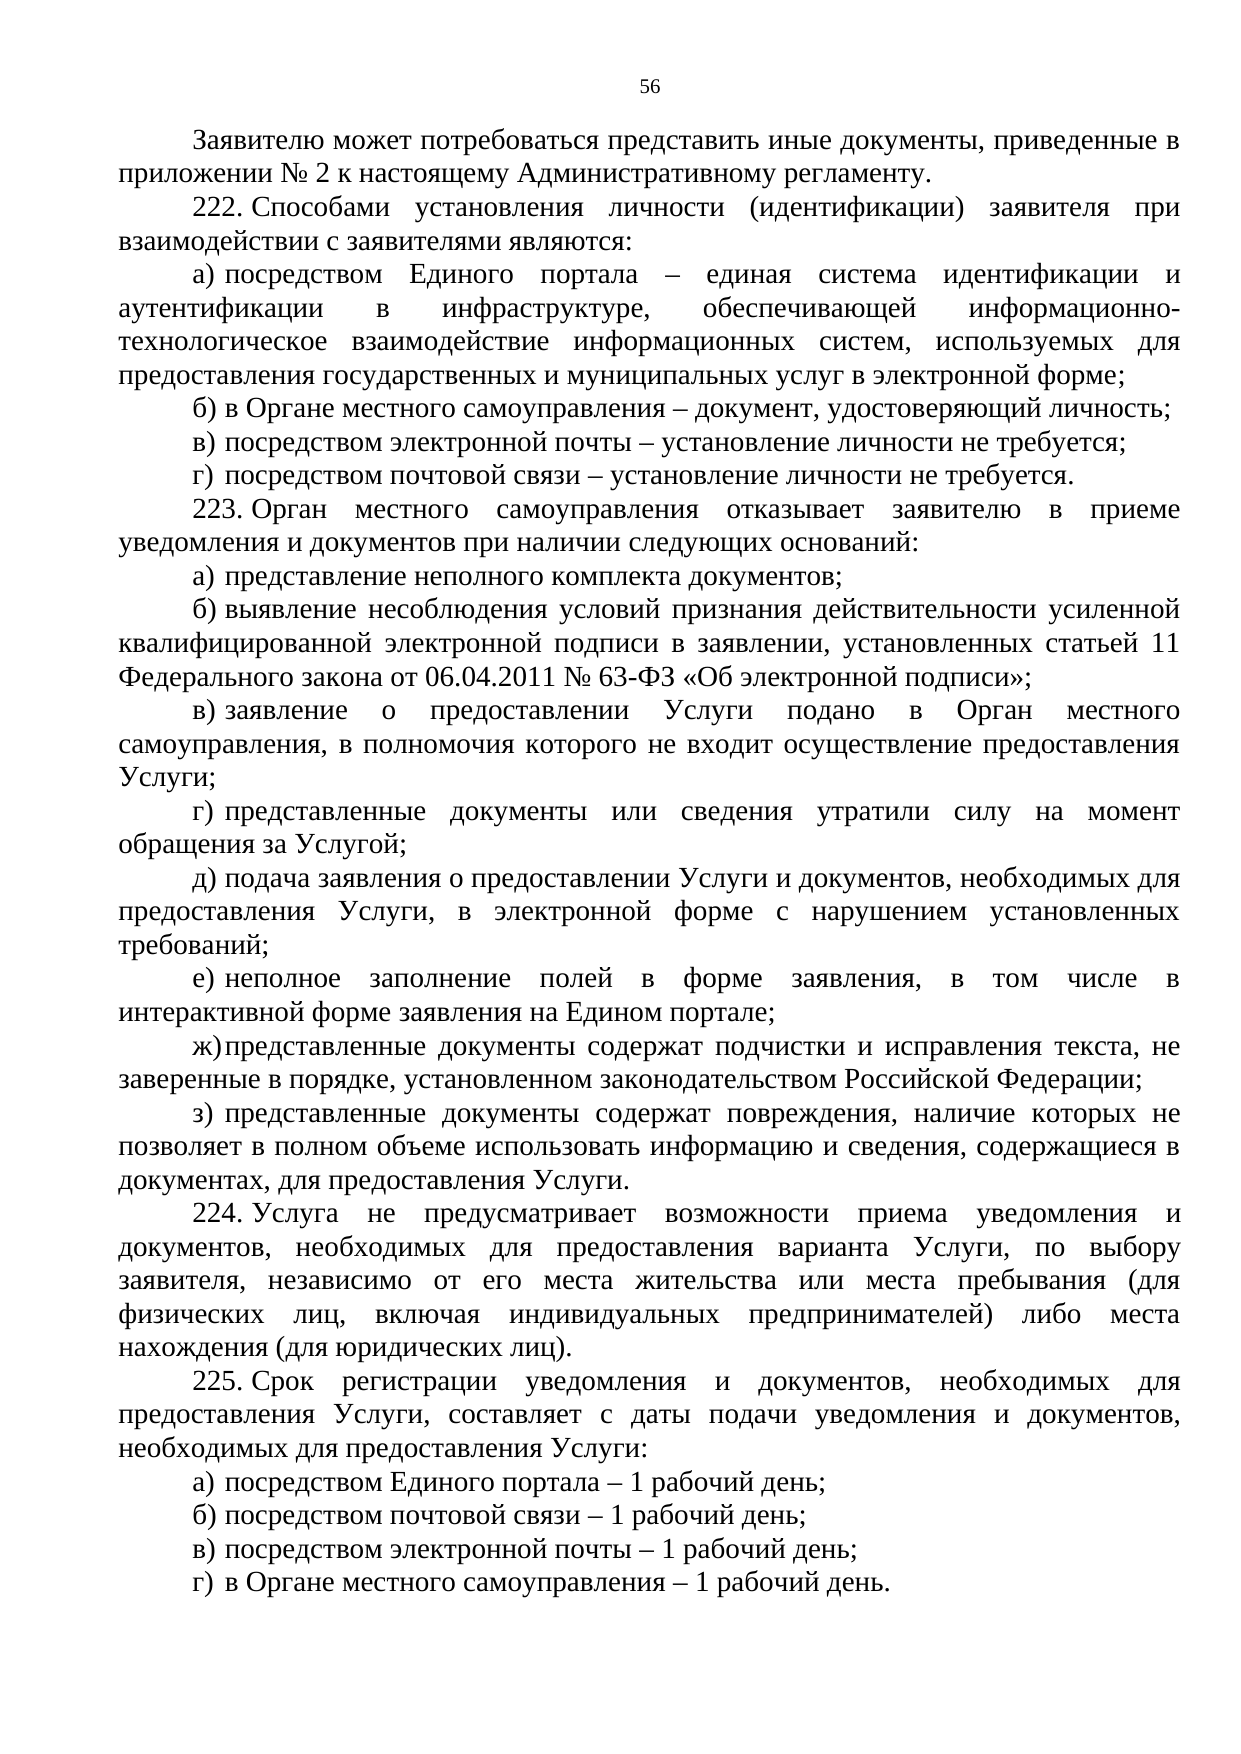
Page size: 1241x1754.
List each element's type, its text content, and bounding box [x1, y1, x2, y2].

list Услуга не предусматривает возможности приема уведомления и документов, необходимых для предоставления варианта Услуги, по выбору заявителя, независимо от его места жительства или места пребывания (для физических лиц, включая индивидуальных предпринимателей) либо места нахождения (для юридических лиц). [118, 1195, 1181, 1363]
list посредством электронной почты – установление личности не требуется; [118, 424, 1181, 457]
list представленные документы или сведения утратили силу на момент обращения за Услугой; [118, 793, 1181, 860]
list представленные документы содержат подчистки и исправления текста, не заверенные в порядке, установленном законодательством Российской Федерации; [118, 1028, 1181, 1095]
list заявление о предоставлении Услуги подано в Орган местного самоуправления, в полномочия которого не входит осуществление предоставления Услуги; [118, 692, 1181, 793]
list посредством Единого портала – единая система идентификации и аутентификации в инфраструктуре, обеспечивающей информационно-технологическое взаимодействие информационных систем, используемых для предоставления государственных и муниципальных услуг в электронной форме; [118, 256, 1181, 390]
list в Органе местного самоуправления – 1 рабочий день. [118, 1564, 1181, 1598]
list посредством электронной почты – 1 рабочий день; [118, 1531, 1181, 1564]
list Способами установления личности (идентификации) заявителя при взаимодействии с заявителями являются: [118, 189, 1181, 256]
list в Органе местного самоуправления – документ, удостоверяющий личность; [118, 390, 1181, 424]
list посредством почтовой связи – 1 рабочий день; [118, 1497, 1181, 1531]
list выявление несоблюдения условий признания действительности усиленной квалифицированной электронной подписи в заявлении, установленных статьей 11 Федерального закона от 06.04.2011 № 63-ФЗ «Об электронной подписи»; [118, 592, 1181, 692]
list представление неполного комплекта документов; [118, 558, 1181, 592]
list подача заявления о предоставлении Услуги и документов, необходимых для предоставления Услуги, в электронной форме с нарушением установленных требований; [118, 860, 1181, 961]
list представленные документы содержат повреждения, наличие которых не позволяет в полном объеме использовать информацию и сведения, содержащиеся в документах, для предоставления Услуги. [118, 1095, 1181, 1195]
list Срок регистрации уведомления и документов, необходимых для предоставления Услуги, составляет с даты подачи уведомления и документов, необходимых для предоставления Услуги: [118, 1363, 1181, 1464]
list Орган местного самоуправления отказывает заявителю в приеме уведомления и документов при наличии следующих оснований: [118, 491, 1181, 558]
list посредством почтовой связи – установление личности не требуется. [118, 457, 1181, 491]
list посредством Единого портала – 1 рабочий день; [118, 1464, 1181, 1497]
list неполное заполнение полей в форме заявления, в том числе в интерактивной форме заявления на Едином портале ; [118, 961, 1181, 1028]
text Заявителю может потребоваться представить иные документы, приведенные в приложении № 2 к настоящему Административному регламенту. [118, 122, 1181, 189]
